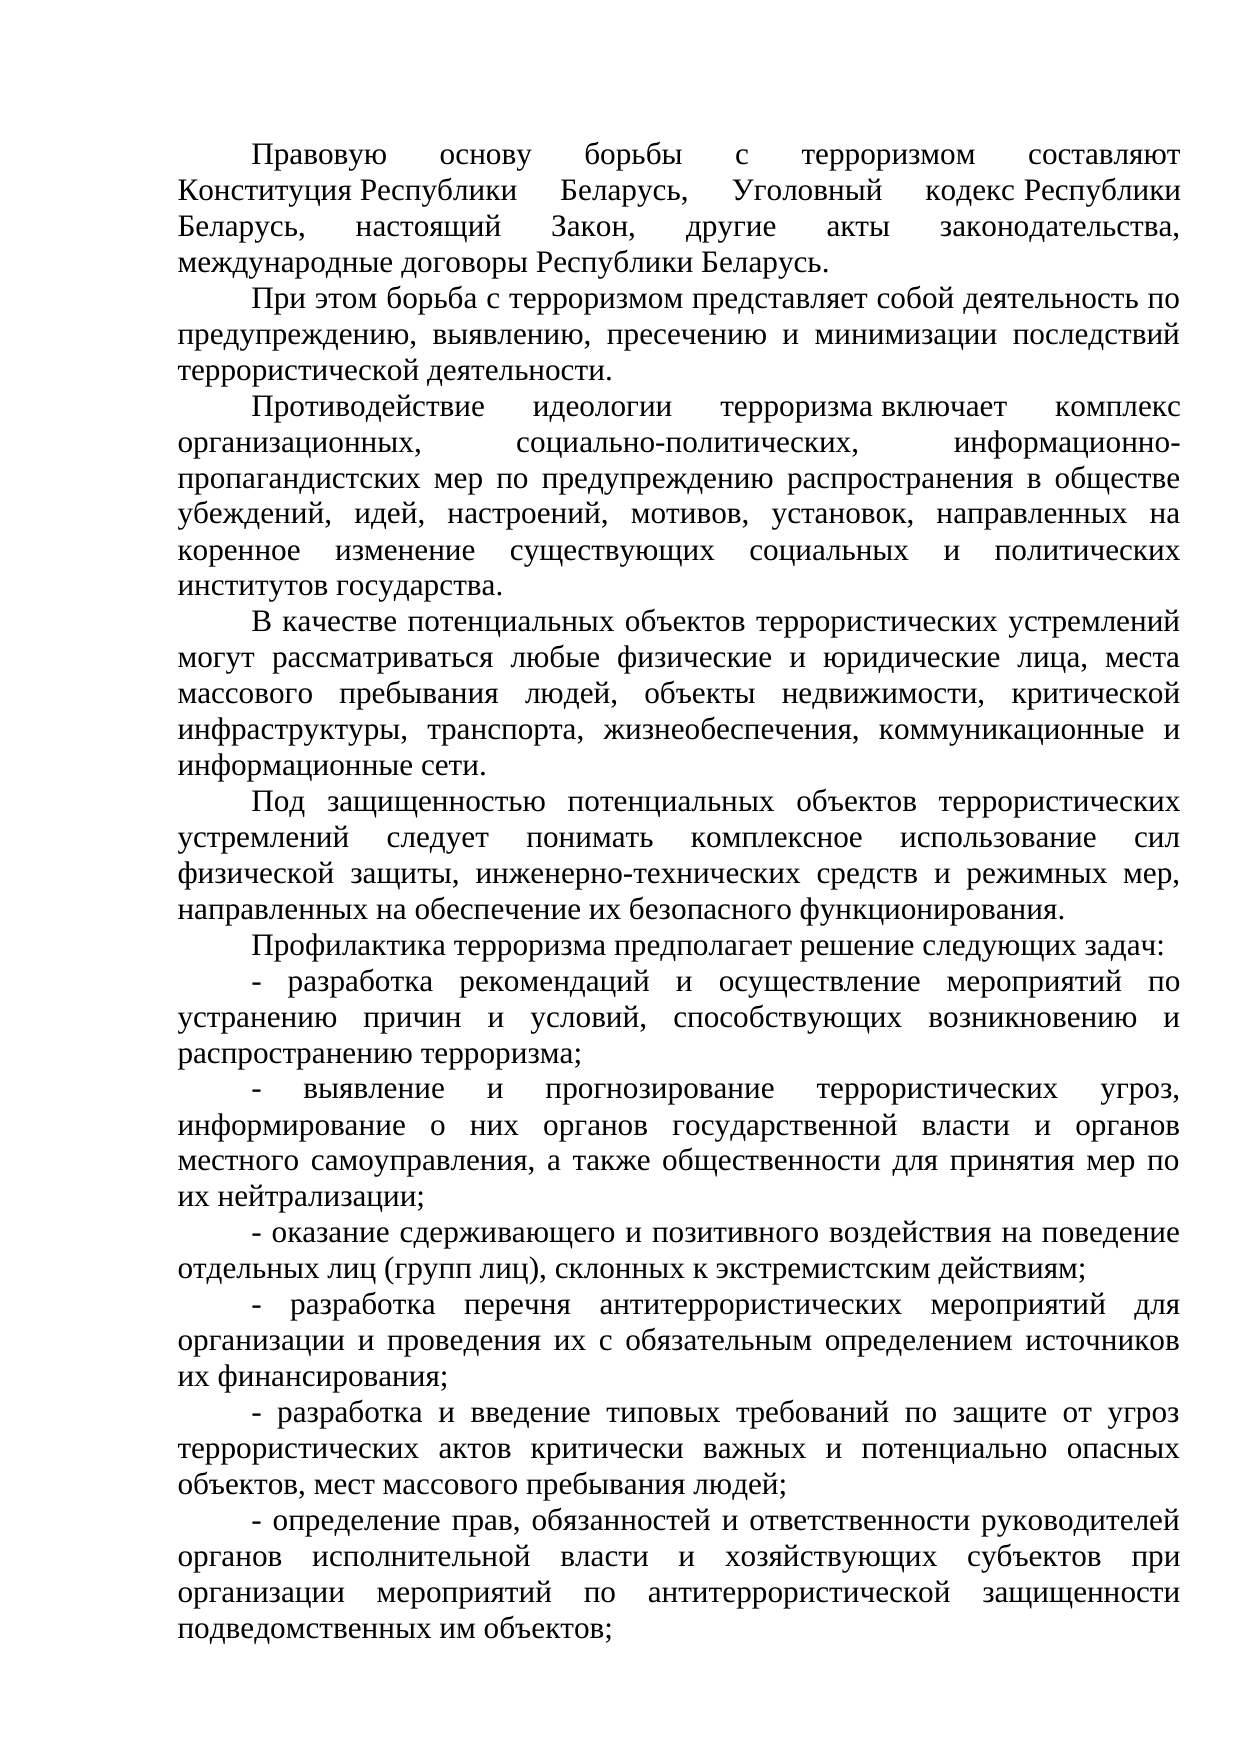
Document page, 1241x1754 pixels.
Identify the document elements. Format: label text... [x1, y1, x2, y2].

text При этом борьба с терроризмом представляет собой деятельность по предупреждению, выявлению, пресечению и минимизации последствий террористической деятельности. [177, 279, 1181, 387]
text Профилактика терроризма предполагает решение следующих задач: [177, 926, 1181, 962]
text Противодействие идеологии терроризма включает комплекс организационных, социально-политических, информационно-пропагандистских мер по предупреждению распространения в обществе убеждений, идей, настроений, мотивов, установок, направленных на коренное изменение существующих социальных и политических институтов государства. [177, 387, 1181, 603]
text - разработка и введение типовых требований по защите от угроз террористических актов критически важных и потенциально опасных объектов, мест массового пребывания людей; [177, 1393, 1181, 1501]
text - оказание сдерживающего и позитивного воздействия на поведение отдельных лиц (групп лиц), склонных к экстремистским действиям; [177, 1213, 1181, 1285]
text Правовую основу борьбы с терроризмом составляют Конституция Республики Беларусь, Уголовный кодекс Республики Беларусь, настоящий Закон, другие акты законодательства, международные договоры Республики Беларусь. [177, 135, 1181, 279]
text В качестве потенциальных объектов террористических устремлений могут рассматриваться любые физические и юридические лица, места массового пребывания людей, объекты недвижимости, критической инфраструктуры, транспорта, жизнеобеспечения, коммуникационные и информационные сети. [177, 603, 1181, 782]
text - разработка перечня антитеррористических мероприятий для организации и проведения их с обязательным определением источников их финансирования; [177, 1285, 1181, 1393]
text - выявление и прогнозирование террористических угроз, информирование о них органов государственной власти и органов местного самоуправления, а также общественности для принятия мер по их нейтрализации; [177, 1070, 1181, 1213]
text - разработка рекомендаций и осуществление мероприятий по устранению причин и условий, способствующих возникновению и распространению терроризма; [177, 962, 1181, 1070]
text - определение прав, обязанностей и ответственности руководителей органов исполнительной власти и хозяйствующих субъектов при организации мероприятий по антитеррористической защищенности подведомственных им объектов; [177, 1501, 1181, 1645]
text Под защищенностью потенциальных объектов террористических устремлений следует понимать комплексное использование сил физической защиты, инженерно-технических средств и режимных мер, направленных на обеспечение их безопасного функционирования. [177, 782, 1181, 926]
